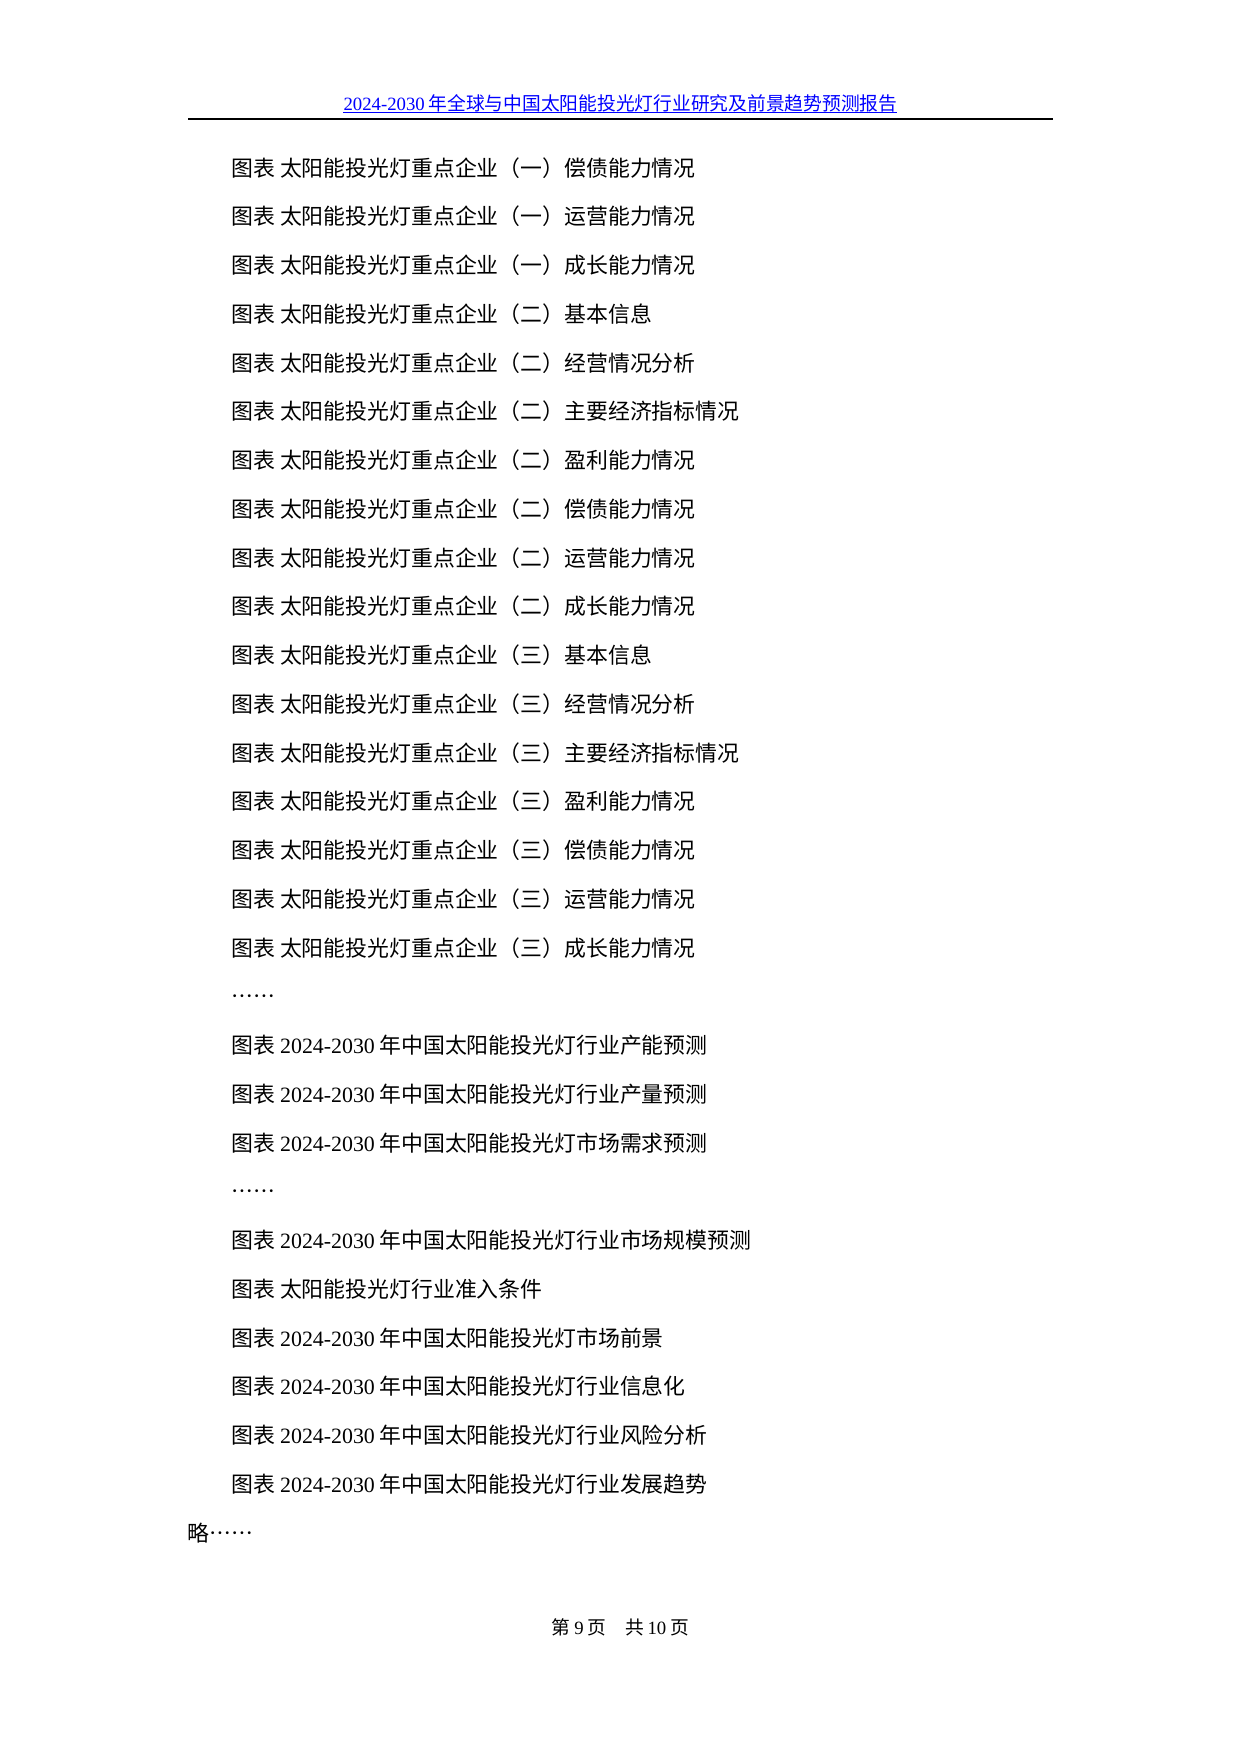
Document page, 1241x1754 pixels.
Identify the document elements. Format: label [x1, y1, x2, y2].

text [187, 150, 1053, 1548]
